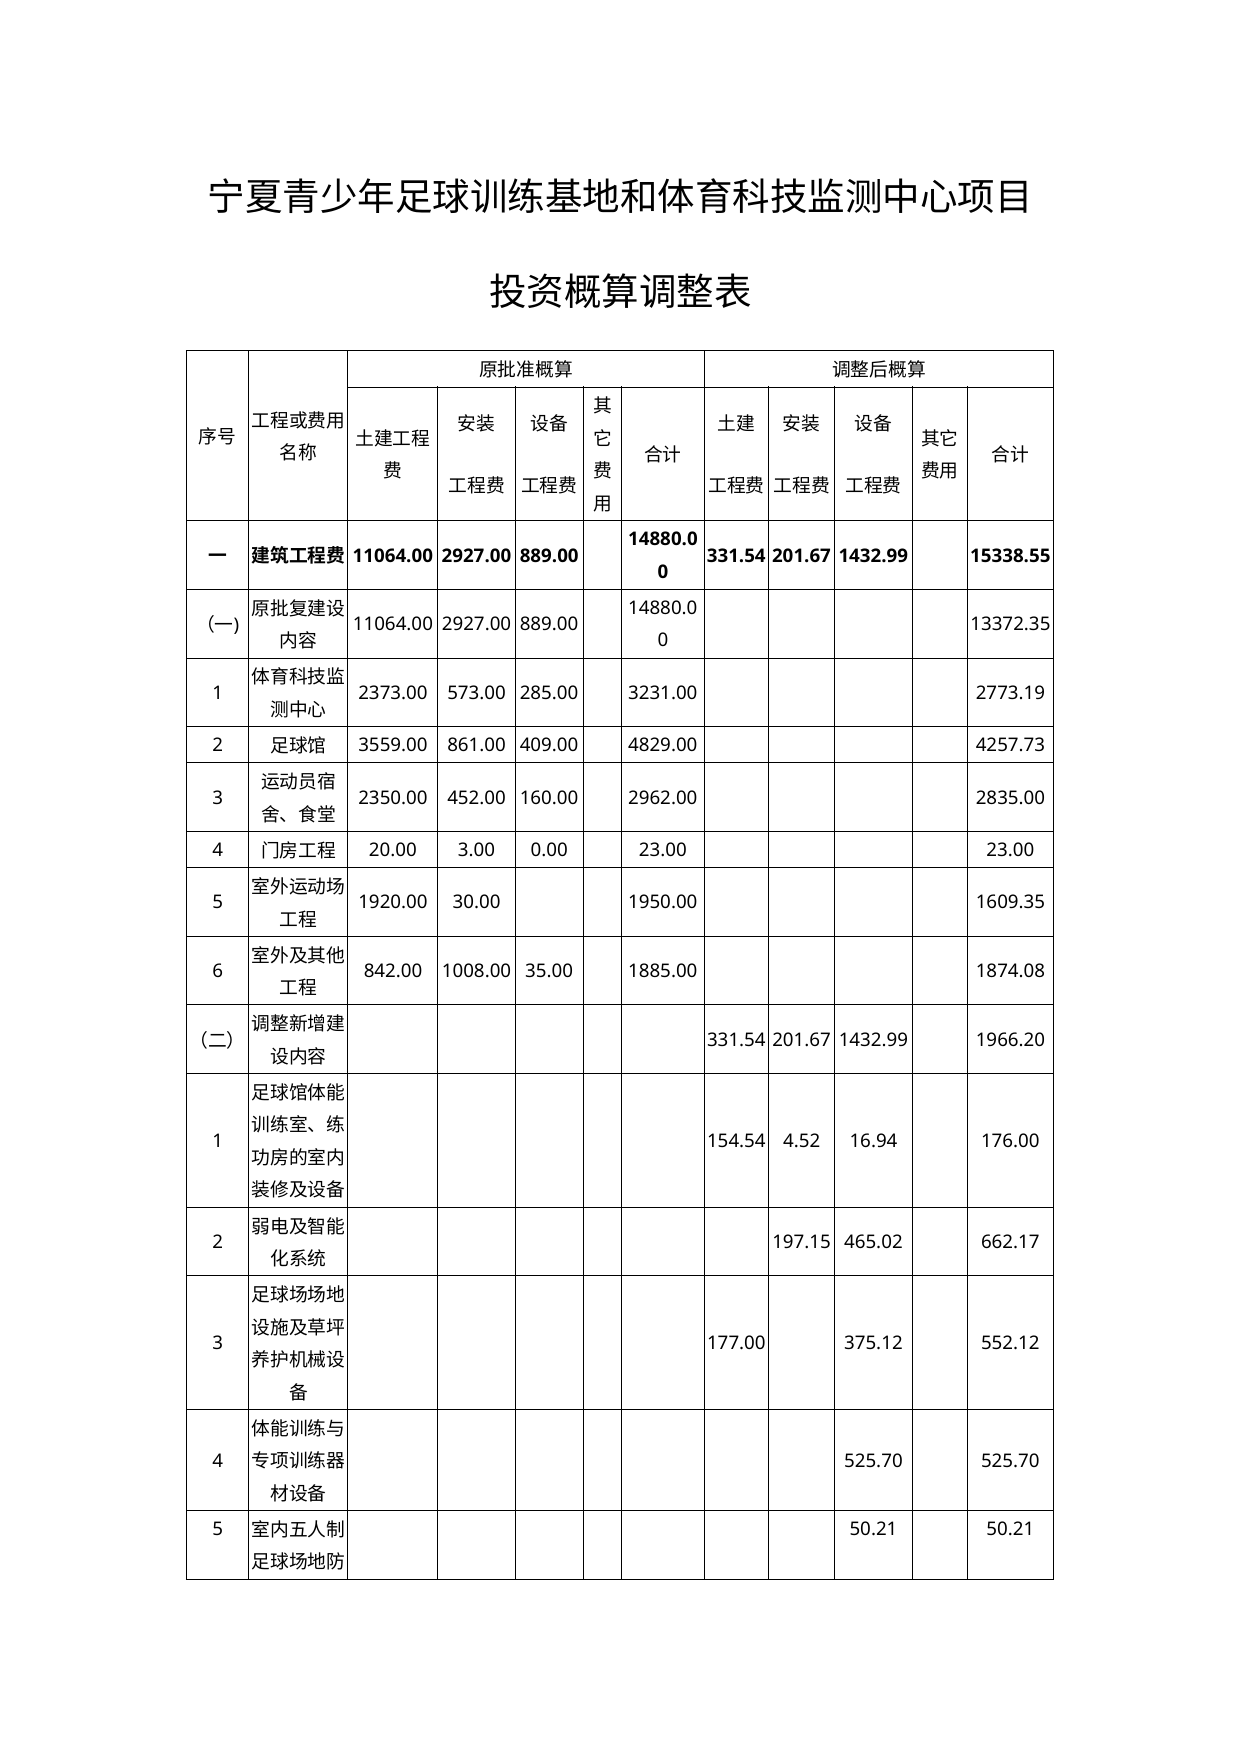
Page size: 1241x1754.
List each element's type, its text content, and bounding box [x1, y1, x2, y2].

table_cell 11064.00 [348, 590, 437, 657]
table_cell 土建 工程费 [705, 388, 768, 520]
table_cell 1609.35 [968, 868, 1053, 936]
table_cell [516, 1005, 583, 1073]
table_cell [913, 1005, 967, 1073]
table_cell [584, 763, 621, 831]
table_cell 原批复建设内容 [249, 590, 347, 657]
table_cell 2773.19 [968, 659, 1053, 726]
table_cell [705, 727, 768, 762]
table_cell [769, 727, 834, 762]
table_cell 4829.00 [622, 727, 704, 762]
table_cell 5 [187, 1511, 248, 1579]
table_header 原批准概算 [348, 351, 704, 386]
table_cell 285.00 [516, 659, 583, 726]
table_cell [348, 1074, 437, 1207]
table_cell 2 [187, 1208, 248, 1275]
table_cell [913, 868, 967, 936]
table_cell [584, 1511, 621, 1579]
table_cell [705, 1208, 768, 1275]
table_cell 足球馆体能训练室、练功房的室内装修及设备 [249, 1074, 347, 1207]
table_cell 1 [187, 659, 248, 726]
table_cell 弱电及智能化系统 [249, 1208, 347, 1275]
table_cell 13372.35 [968, 590, 1053, 657]
table_cell [348, 1005, 437, 1073]
table_cell 331.54 [705, 1005, 768, 1073]
table_cell 建筑工程费 [249, 521, 347, 589]
table_cell 0.00 [516, 832, 583, 867]
table_cell [913, 659, 967, 726]
table_cell [348, 1410, 437, 1510]
table_cell [516, 1276, 583, 1409]
table_cell [769, 868, 834, 936]
table_cell 土建工程费 [348, 388, 437, 520]
table_cell [516, 1208, 583, 1275]
table_cell [438, 1511, 515, 1579]
table_cell [705, 832, 768, 867]
table_cell [769, 590, 834, 657]
table_cell [622, 1074, 704, 1207]
table_cell [438, 1410, 515, 1510]
table_cell 154.54 [705, 1074, 768, 1207]
table_cell 23.00 [622, 832, 704, 867]
table_cell [835, 659, 912, 726]
table_cell 197.15 [769, 1208, 834, 1275]
table_cell 573.00 [438, 659, 515, 726]
table_cell 1920.00 [348, 868, 437, 936]
table_cell [769, 1410, 834, 1510]
table_cell 其它费用 [584, 388, 621, 520]
table_cell [835, 727, 912, 762]
table_cell [622, 1208, 704, 1275]
table_cell [584, 1208, 621, 1275]
table_cell 2835.00 [968, 763, 1053, 831]
table_cell [516, 1511, 583, 1579]
table_cell 30.00 [438, 868, 515, 936]
table_cell 1 [187, 1074, 248, 1207]
table_cell 1008.00 [438, 937, 515, 1004]
table_cell 1432.99 [835, 521, 912, 589]
table_cell [348, 1511, 437, 1579]
table_cell 409.00 [516, 727, 583, 762]
table_cell 552.12 [968, 1276, 1053, 1409]
table_cell 20.00 [348, 832, 437, 867]
table_cell 465.02 [835, 1208, 912, 1275]
table_cell 375.12 [835, 1276, 912, 1409]
table_cell 14880.00 [622, 590, 704, 657]
table_cell [622, 1410, 704, 1510]
table_cell 3559.00 [348, 727, 437, 762]
table_cell 861.00 [438, 727, 515, 762]
table_cell 5 [187, 868, 248, 936]
table_cell 1432.99 [835, 1005, 912, 1073]
table_cell [705, 937, 768, 1004]
table_cell [705, 868, 768, 936]
table_cell 1966.20 [968, 1005, 1053, 1073]
table_cell 4257.73 [968, 727, 1053, 762]
table_cell [913, 1276, 967, 1409]
table_cell [769, 1511, 834, 1579]
table_cell [622, 1005, 704, 1073]
table_cell 16.94 [835, 1074, 912, 1207]
table_cell 3 [187, 763, 248, 831]
text 宁夏青少年足球训练基地和体育科技监测中心项目 [187, 162, 1053, 227]
table_cell 一 [187, 521, 248, 589]
table_cell [438, 1276, 515, 1409]
table_cell [438, 1208, 515, 1275]
text 投资概算调整表 [187, 256, 1053, 321]
table_cell [705, 659, 768, 726]
table_cell [584, 590, 621, 657]
table_cell 4 [187, 832, 248, 867]
table_cell [622, 1276, 704, 1409]
table_cell [835, 832, 912, 867]
table_cell [913, 763, 967, 831]
table_cell [705, 1410, 768, 1510]
table_cell [913, 1410, 967, 1510]
table_cell 14880.00 [622, 521, 704, 589]
table_cell [584, 1276, 621, 1409]
table_cell 调整新增建设内容 [249, 1005, 347, 1073]
table_cell 体能训练与专项训练器材设备 [249, 1410, 347, 1510]
table_cell 2927.00 [438, 521, 515, 589]
table_header 工程或费用名称 [249, 351, 347, 520]
table_cell [835, 868, 912, 936]
table_cell 177.00 [705, 1276, 768, 1409]
table_cell [705, 1511, 768, 1579]
table_cell 安装 工程费 [438, 388, 515, 520]
table_cell （一) [187, 590, 248, 657]
table_cell 足球场场地设施及草坪养护机械设备 [249, 1276, 347, 1409]
table_cell 体育科技监测中心 [249, 659, 347, 726]
table_cell [913, 1074, 967, 1207]
table_cell [438, 1005, 515, 1073]
table_cell [835, 590, 912, 657]
table_cell [584, 659, 621, 726]
table_cell [769, 937, 834, 1004]
table_cell 50.21 [968, 1511, 1053, 1579]
table_cell 525.70 [968, 1410, 1053, 1510]
table_cell 6 [187, 937, 248, 1004]
table_cell 1950.00 [622, 868, 704, 936]
table_cell （二） [187, 1005, 248, 1073]
table_cell 3.00 [438, 832, 515, 867]
table_cell 2962.00 [622, 763, 704, 831]
table_cell [913, 1208, 967, 1275]
table_cell 2350.00 [348, 763, 437, 831]
table_cell [913, 727, 967, 762]
table_cell [584, 832, 621, 867]
table_cell 2373.00 [348, 659, 437, 726]
table_cell [769, 832, 834, 867]
table_cell 门房工程 [249, 832, 347, 867]
table_cell [913, 521, 967, 589]
table_cell 合计 [968, 388, 1053, 520]
table_cell 176.00 [968, 1074, 1053, 1207]
table_cell [438, 1074, 515, 1207]
table_cell 1885.00 [622, 937, 704, 1004]
table_cell 50.21 [835, 1511, 912, 1579]
table_cell 452.00 [438, 763, 515, 831]
table_cell 合计 [622, 388, 704, 520]
table_cell [584, 1410, 621, 1510]
table_header 序号 [187, 351, 248, 520]
table_cell [516, 868, 583, 936]
table_cell [584, 868, 621, 936]
table_cell 其它费用 [913, 388, 967, 520]
table_cell 1874.08 [968, 937, 1053, 1004]
table_cell [584, 1005, 621, 1073]
table_cell [705, 763, 768, 831]
table_cell 201.67 [769, 521, 834, 589]
table_cell 4.52 [769, 1074, 834, 1207]
table_cell [348, 1276, 437, 1409]
table_cell 室外及其他工程 [249, 937, 347, 1004]
table_cell [584, 937, 621, 1004]
table_cell [516, 1410, 583, 1510]
table_cell 35.00 [516, 937, 583, 1004]
table_cell 设备 工程费 [835, 388, 912, 520]
table_cell [835, 937, 912, 1004]
table_cell 23.00 [968, 832, 1053, 867]
table_cell 2 [187, 727, 248, 762]
table_cell [705, 590, 768, 657]
table_cell 15338.55 [968, 521, 1053, 589]
table_cell [913, 590, 967, 657]
table_cell 3 [187, 1276, 248, 1409]
table_cell [622, 1511, 704, 1579]
table_cell 842.00 [348, 937, 437, 1004]
table_cell [913, 1511, 967, 1579]
table_cell [769, 763, 834, 831]
table_cell 4 [187, 1410, 248, 1510]
table_cell 160.00 [516, 763, 583, 831]
table_cell 662.17 [968, 1208, 1053, 1275]
table_cell [769, 1276, 834, 1409]
table_cell [348, 1208, 437, 1275]
table_cell [835, 763, 912, 831]
table_header 调整后概算 [705, 351, 1053, 386]
table_cell 室内五人制足球场地防护网及升降系统 [249, 1511, 347, 1579]
table_cell [516, 1074, 583, 1207]
table_cell 足球馆 [249, 727, 347, 762]
table_cell 设备 工程费 [516, 388, 583, 520]
table_cell 201.67 [769, 1005, 834, 1073]
table_cell 2927.00 [438, 590, 515, 657]
table_cell [913, 832, 967, 867]
table_cell 331.54 [705, 521, 768, 589]
table_cell 11064.00 [348, 521, 437, 589]
table_cell [584, 727, 621, 762]
table_cell [584, 521, 621, 589]
table_cell 889.00 [516, 590, 583, 657]
table_cell 安装 工程费 [769, 388, 834, 520]
table_cell [913, 937, 967, 1004]
table_cell 运动员宿舍、食堂 [249, 763, 347, 831]
table_cell [769, 659, 834, 726]
table_cell 525.70 [835, 1410, 912, 1510]
table_cell 3231.00 [622, 659, 704, 726]
table_cell 室外运动场工程 [249, 868, 347, 936]
table_cell 889.00 [516, 521, 583, 589]
table_cell [584, 1074, 621, 1207]
